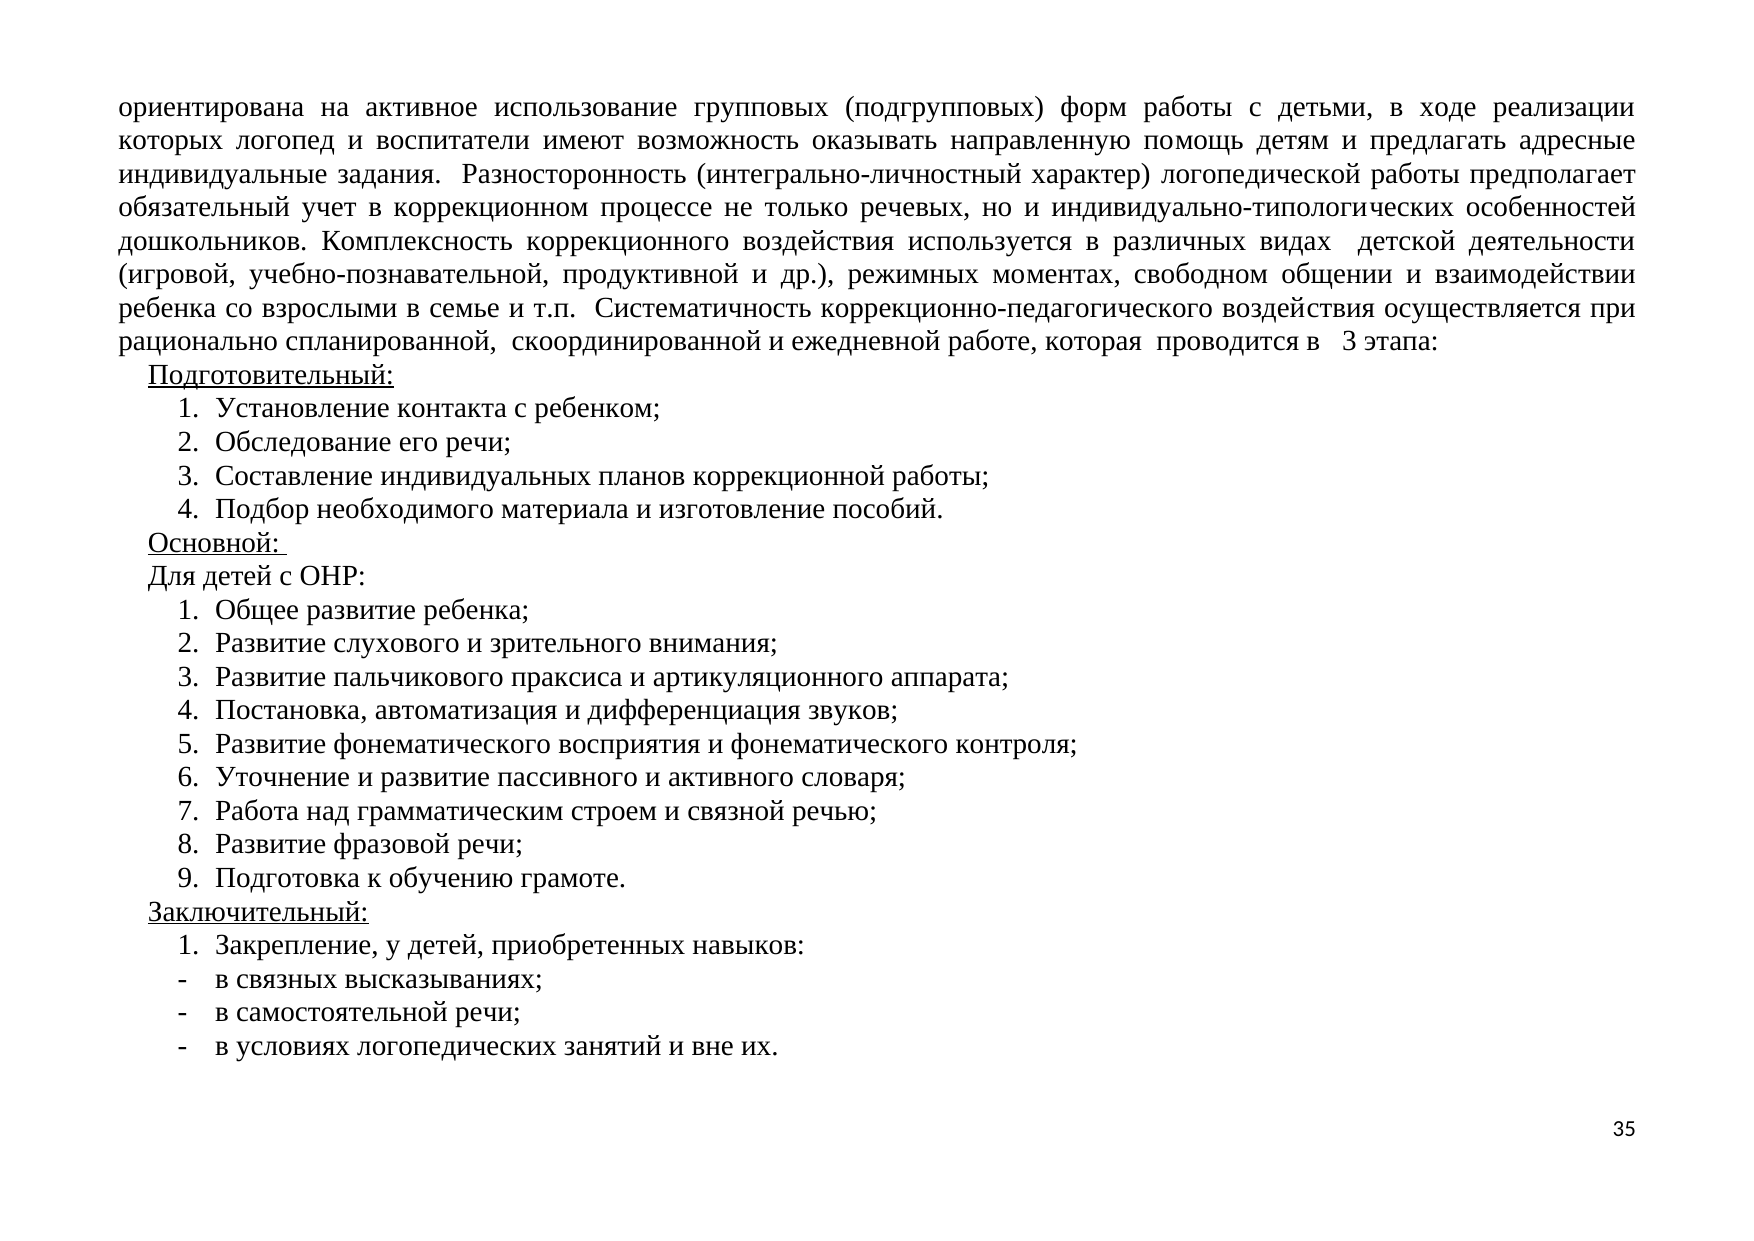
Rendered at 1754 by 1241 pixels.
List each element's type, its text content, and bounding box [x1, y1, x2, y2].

list Развитие фонематического восприятия и фонематического контроля; [118, 726, 1636, 759]
list Развитие фразовой речи; [118, 827, 1636, 860]
list Развитие пальчикового праксиса и артикуляционного аппарата; [118, 659, 1636, 692]
list Обследование его речи; [118, 424, 1636, 458]
list Закрепление, у детей, приобретенных навыков: [177, 927, 1636, 961]
text Подготовительный: [148, 357, 1636, 391]
list в связных высказываниях; [177, 961, 1636, 994]
list в условиях логопедических занятий и вне их. [177, 1028, 1636, 1061]
list Развитие слухового и зрительного внимания; [118, 625, 1636, 659]
text Основной: [148, 525, 1636, 558]
list Установление контакта с ребенком; [118, 391, 1636, 424]
list Общее развитие ребенка; [177, 592, 1636, 625]
list Подготовка к обучению грамоте. [118, 860, 1636, 894]
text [118, 89, 1636, 357]
list в самостоятельной речи; [177, 994, 1636, 1028]
list Постановка, автоматизация и дифференциация звуков; [118, 692, 1636, 726]
list Составление индивидуальных планов коррекционной работы; [118, 458, 1636, 491]
list Подбор необходимого материала и изготовление пособий. [118, 491, 1636, 525]
text Заключительный: [148, 894, 1636, 927]
text Для детей с ОНР: [148, 558, 1636, 592]
list Уточнение и развитие пассивного и активного словаря; [177, 759, 1636, 793]
list Работа над грамматическим строем и связной речью; [177, 793, 1636, 827]
